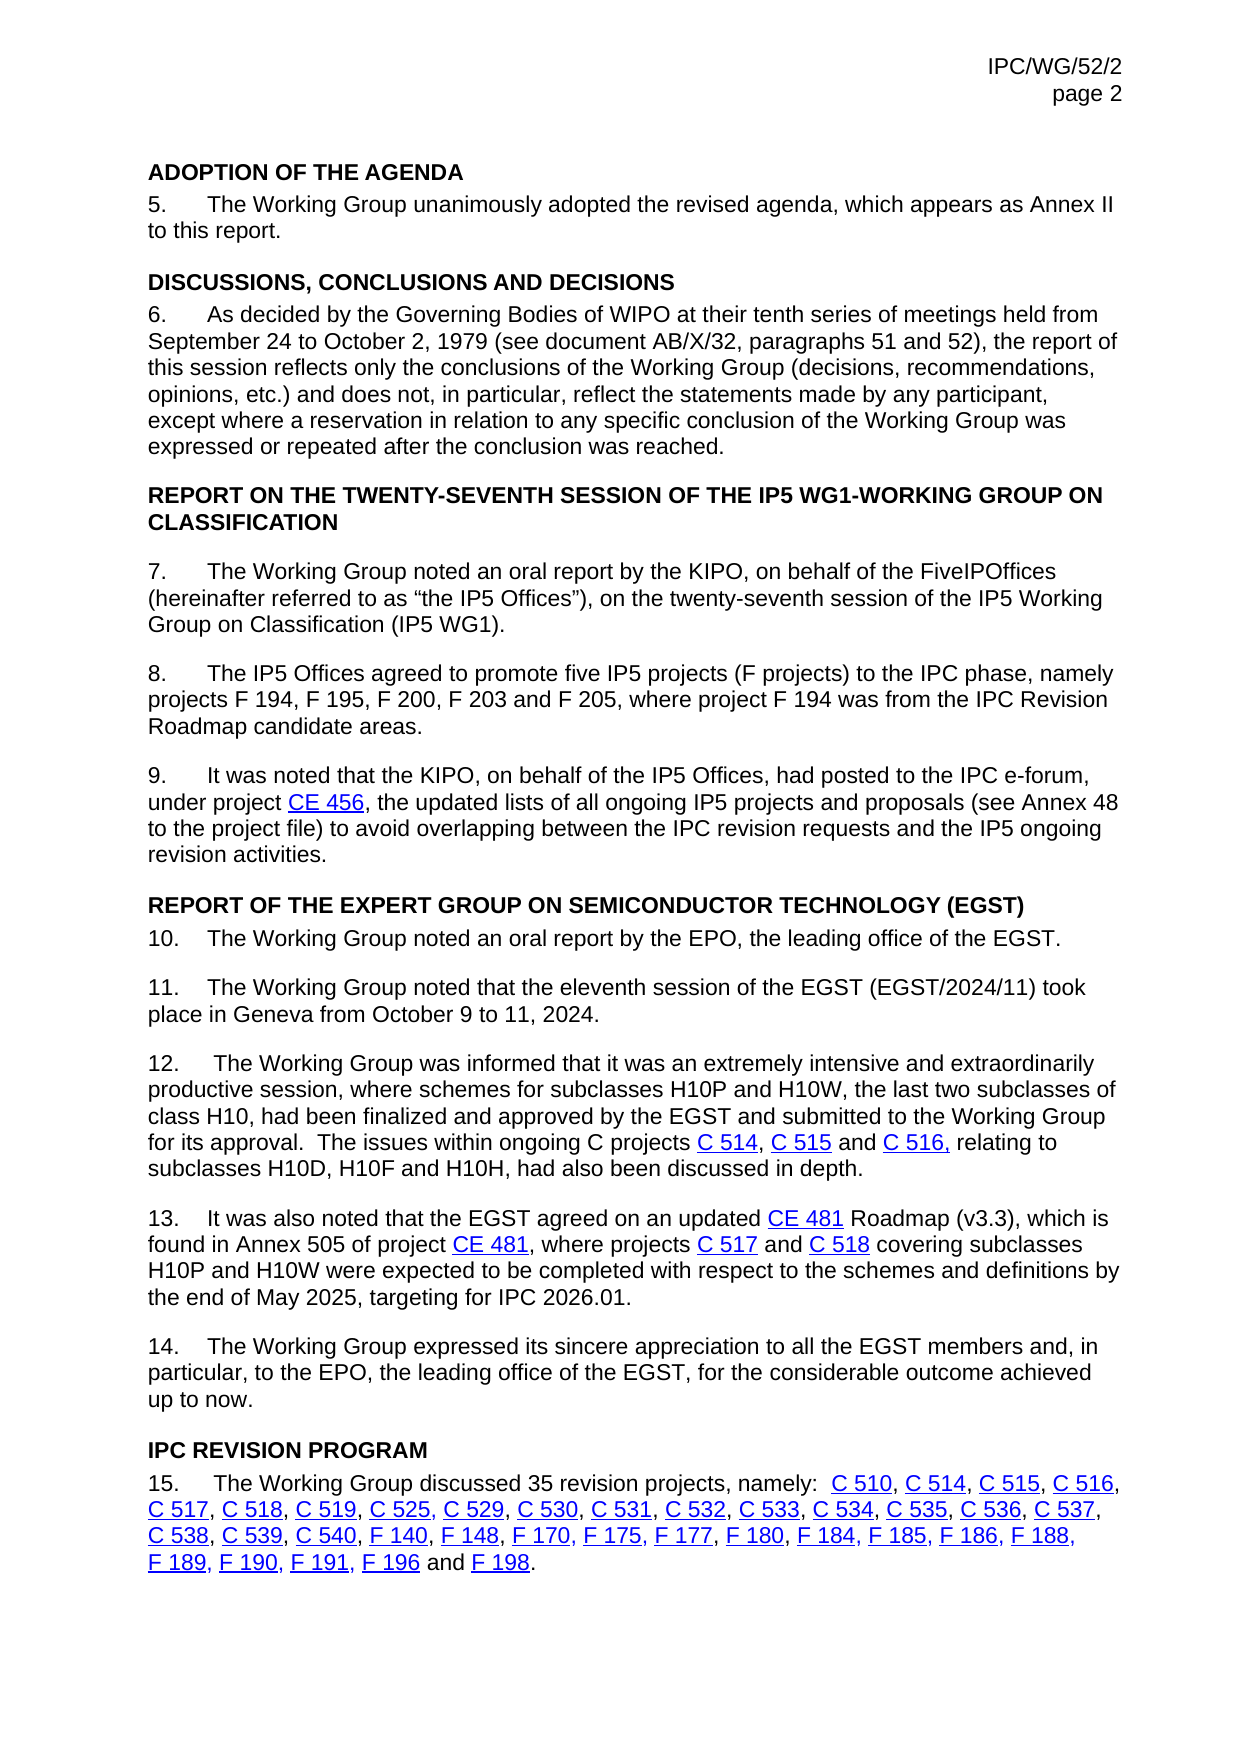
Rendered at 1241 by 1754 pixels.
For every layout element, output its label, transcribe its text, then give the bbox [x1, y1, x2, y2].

text The Working Group discussed 35 revision projects, namely: C 510, C 514, C 515, C 516, C 517, C 518, C 519, C 525, C 529, C 530, C 531, C 532, C 533, C 534, C 535, C 536, C 537, C 538, C 539, C 540, F 140, F 148, F 170, F 175, F 177, F 180, F 184, F 185, F 186, F 188, F 189, F 190, F 191, F 196 and F 198. [148, 1470, 1122, 1575]
text The IP5 Offices agreed to promote five IP5 projects (F projects) to the IPC phase, namely projects F 194, F 195, F 200, F 203 and F 205, where project F 194 was from the IPC Revision Roadmap candidate areas. [148, 660, 1122, 739]
text It was also noted that the EGST agreed on an updated CE 481 Roadmap (v3.3), which is found in Annex 505 of project CE 481, where projects C 517 and C 518 covering subclasses H10P and H10W were expected to be completed with respect to the schemes and definitions by the end of May 2025, targeting for IPC 2026.01. [148, 1205, 1122, 1310]
text It was noted that the KIPO, on behalf of the IP5 Offices, had posted to the IPC e-forum, under project CE 456, the updated lists of all ongoing IP5 projects and proposals (see Annex 48 to the project file) to avoid overlapping between the IPC revision requests and the IP5 ongoing revision activities. [148, 762, 1122, 867]
subtitle Report of the Expert Group on Semiconductor Technology (EGST) [148, 892, 1122, 919]
text The Working Group noted an oral report by the EPO, the leading office of the EGST. [148, 925, 1122, 951]
subtitle DISCUSSIONS, CONCLUSIONS AND DECISIONS [148, 269, 1122, 295]
text The Working Group unanimously adopted the revised agenda, which appears as Annex II to this report. [148, 191, 1122, 244]
text The Working Group was informed that it was an extremely intensive and extraordinarily productive session, where schemes for subclasses H10P and H10W, the last two subclasses of class H10, had been finalized and approved by the EGST and submitted to the Working Group for its approval. The issues within ongoing C projects C 514, C 515 and C 516, relating to subclasses H10D, H10F and H10H, had also been discussed in depth. [148, 1050, 1122, 1182]
text The Working Group noted that the eleventh session of the EGST (EGST/2024/11) took place in Geneva from October 9 to 11, 2024. [148, 974, 1122, 1027]
subtitle IPC REVISION PROGRAM [148, 1437, 1122, 1463]
text The Working Group expressed its sincere appreciation to all the EGST members and, in particular, to the EPO, the leading office of the EGST, for the considerable outcome achieved up to now. [148, 1333, 1122, 1412]
text The Working Group noted an oral report by the KIPO, on behalf of the FiveIPOffices (hereinafter referred to as “the IP5 Offices”), on the twenty-seventh session of the IP5 Working Group on Classification (IP5 WG1). [148, 558, 1122, 637]
list Report on the twenty-seventh session of the IP5 WG1-Working Group on Classification [148, 482, 1122, 535]
subtitle ADOPTION OF THE AGENDA [148, 158, 1122, 185]
text As decided by the Governing Bodies of WIPO at their tenth series of meetings held from September 24 to October 2, 1979 (see document AB/X/32, paragraphs 51 and 52), the report of this session reflects only the conclusions of the Working Group (decisions, recommendations, opinions, etc.) and does not, in particular, reflect the statements made by any participant, except where a reservation in relation to any specific conclusion of the Working Group was expressed or repeated after the conclusion was reached. [148, 301, 1122, 459]
